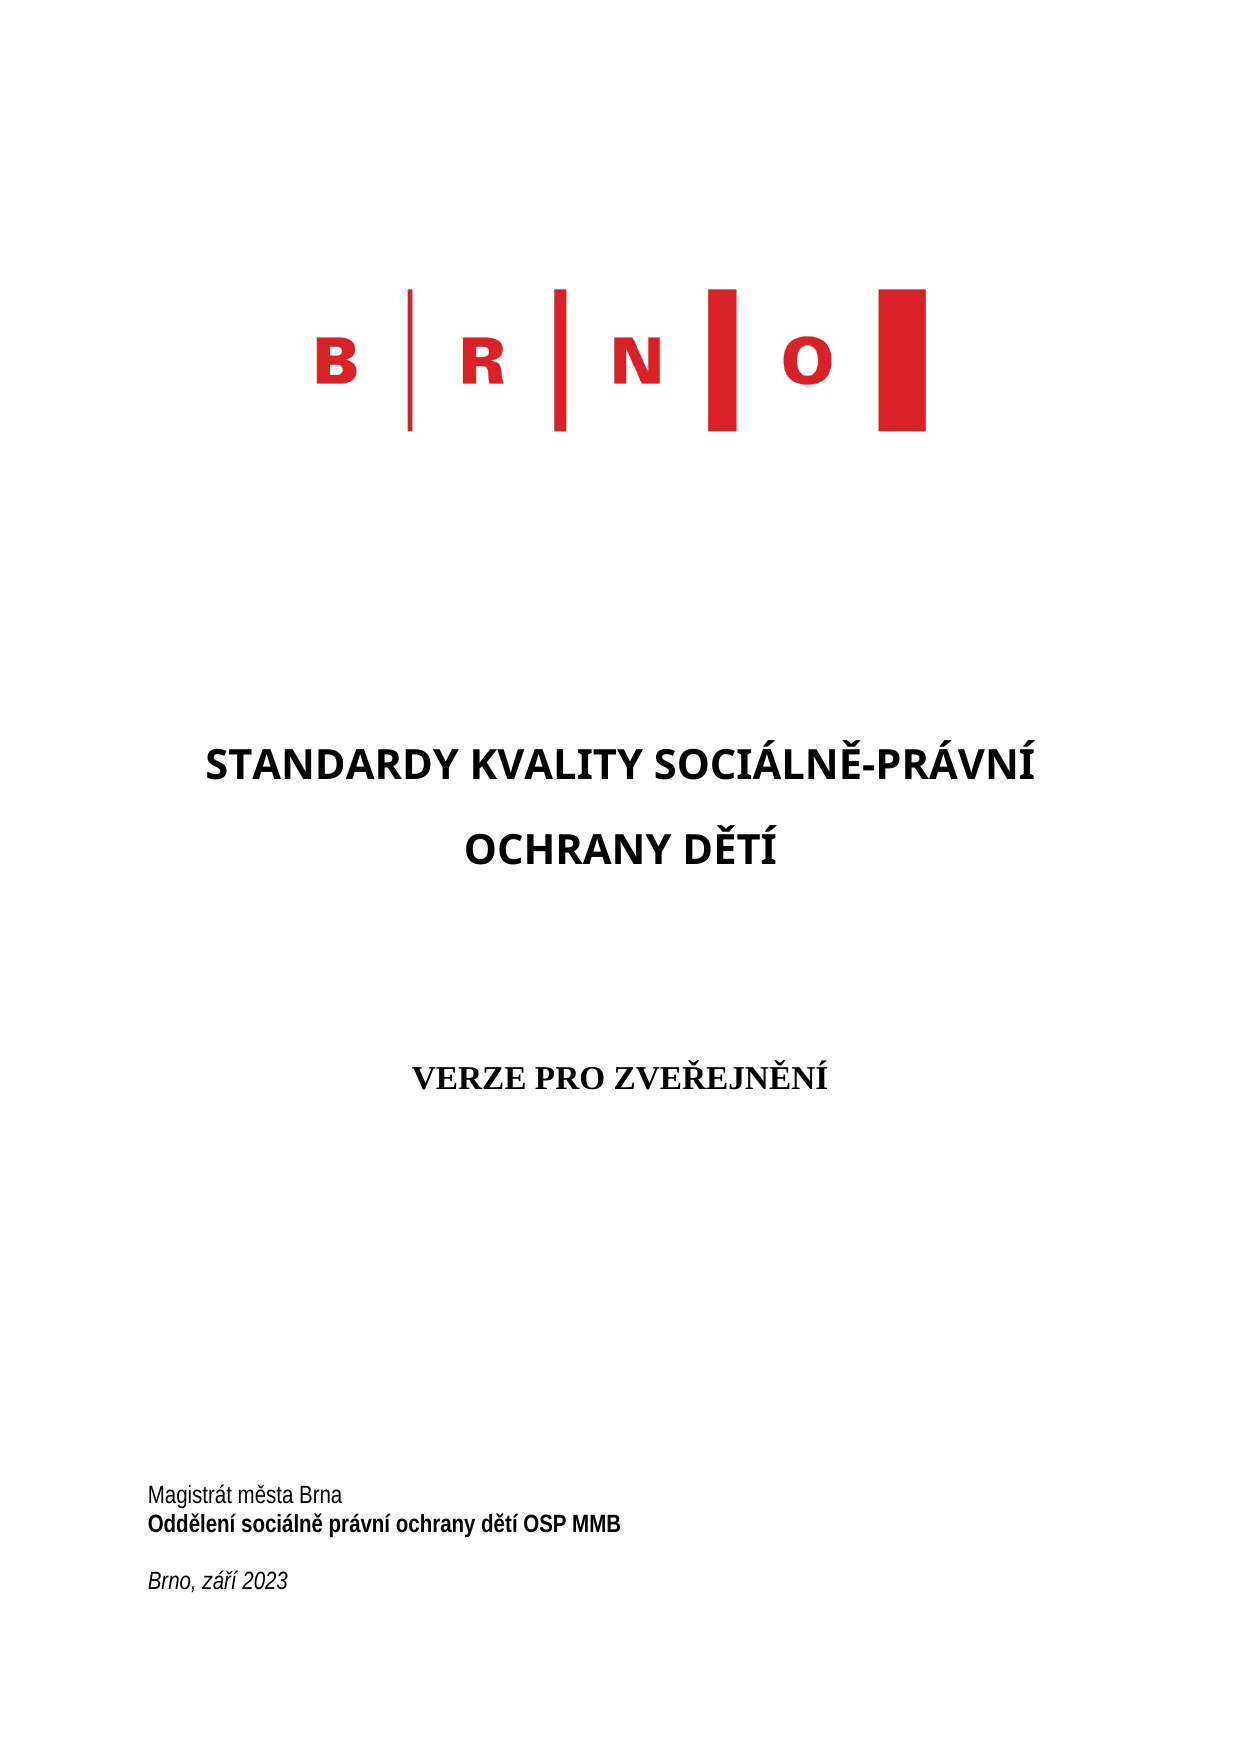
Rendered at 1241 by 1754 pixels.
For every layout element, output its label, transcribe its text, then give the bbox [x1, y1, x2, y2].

text Oddělení sociálně právní ochrany dětí OSP MMB [148, 1509, 1093, 1537]
picture [147, 147, 1093, 573]
text Brno, září 2023 [148, 1566, 1093, 1594]
text Magistrát města Brna [148, 1480, 1093, 1509]
text STANDARDY KVALITY SOCIÁLNĚ-PRÁVNÍ OCHRANY DĚTÍ [148, 735, 1093, 877]
text verze pro zveřejnění [148, 1058, 1093, 1097]
